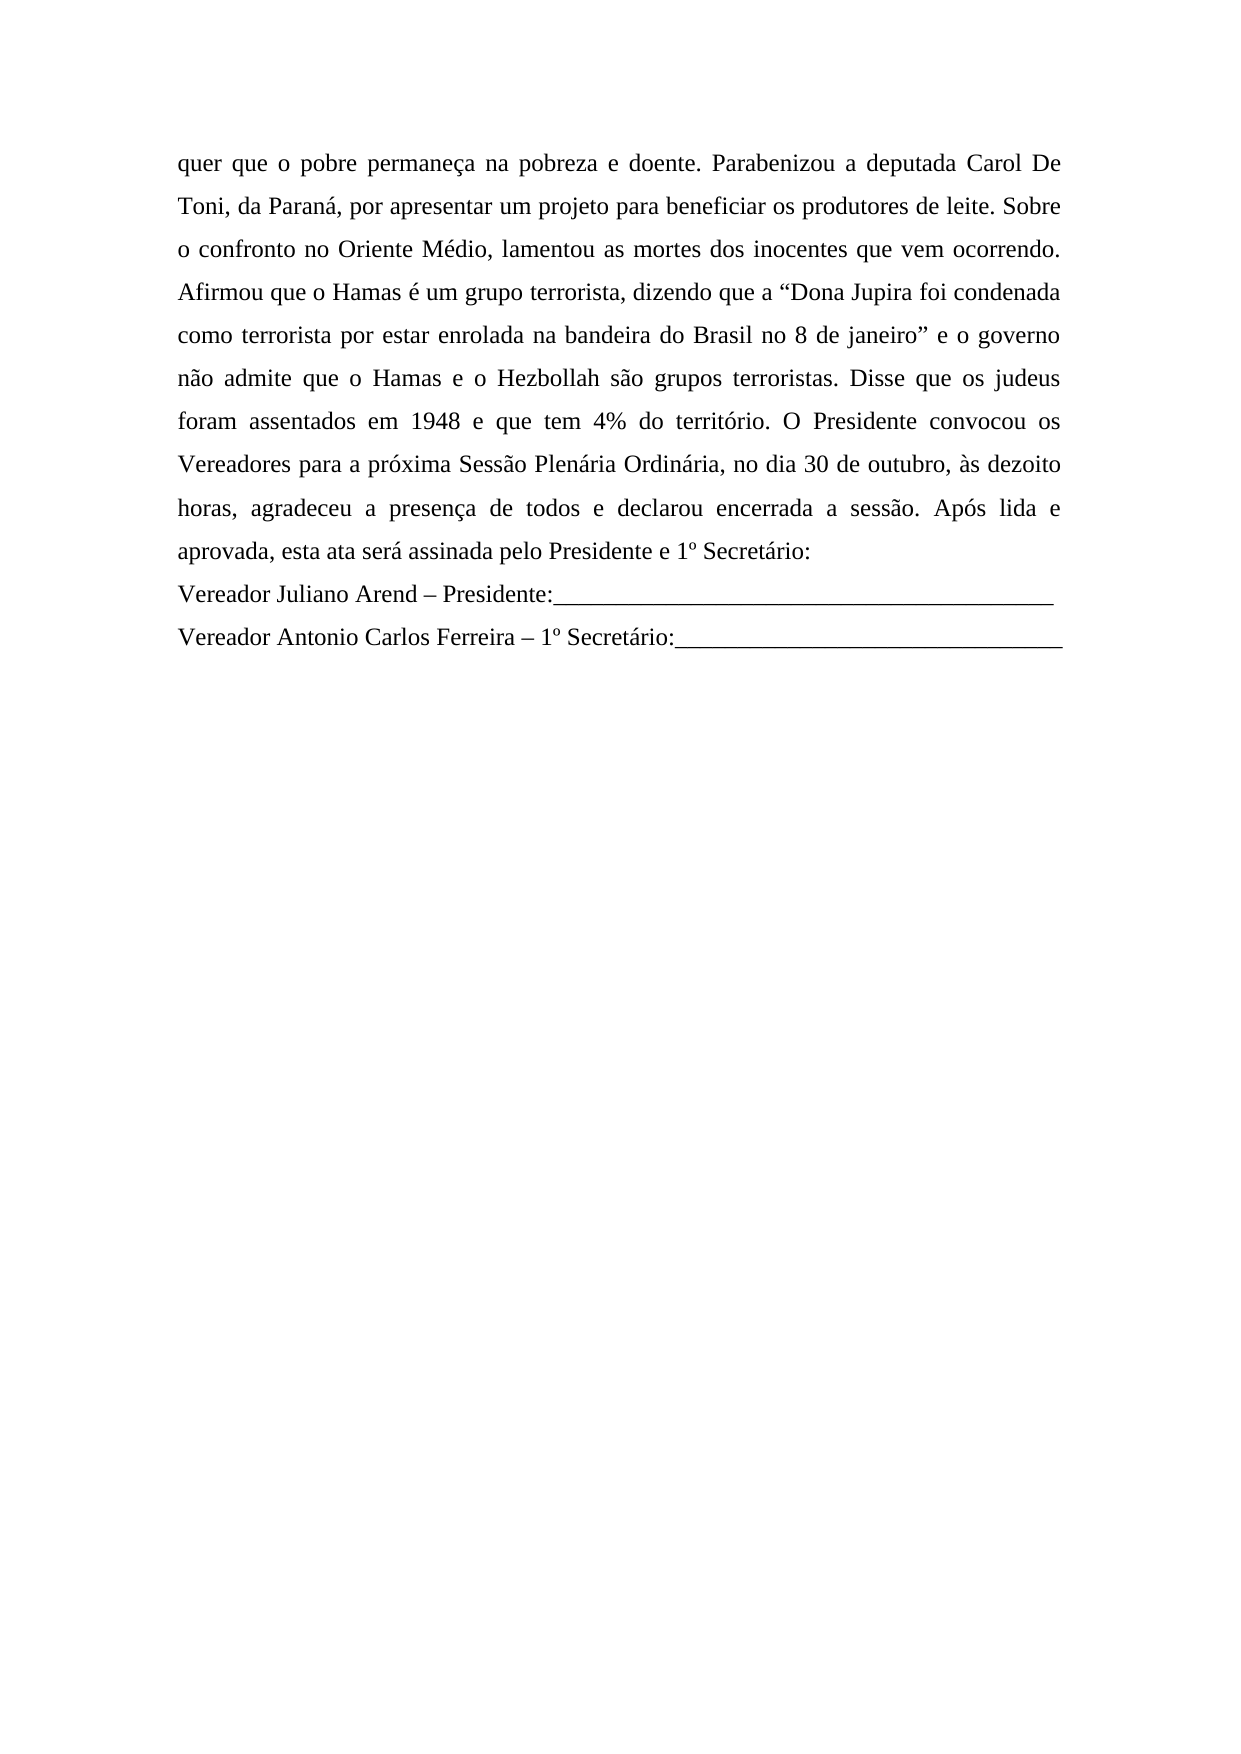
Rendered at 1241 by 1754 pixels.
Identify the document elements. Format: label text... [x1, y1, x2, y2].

text Vereador Juliano Arend – Presidente:________________________________________ [177, 579, 1063, 608]
text Vereador Antonio Carlos Ferreira – 1º Secretário:_______________________________ [177, 622, 1063, 651]
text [177, 148, 1062, 564]
